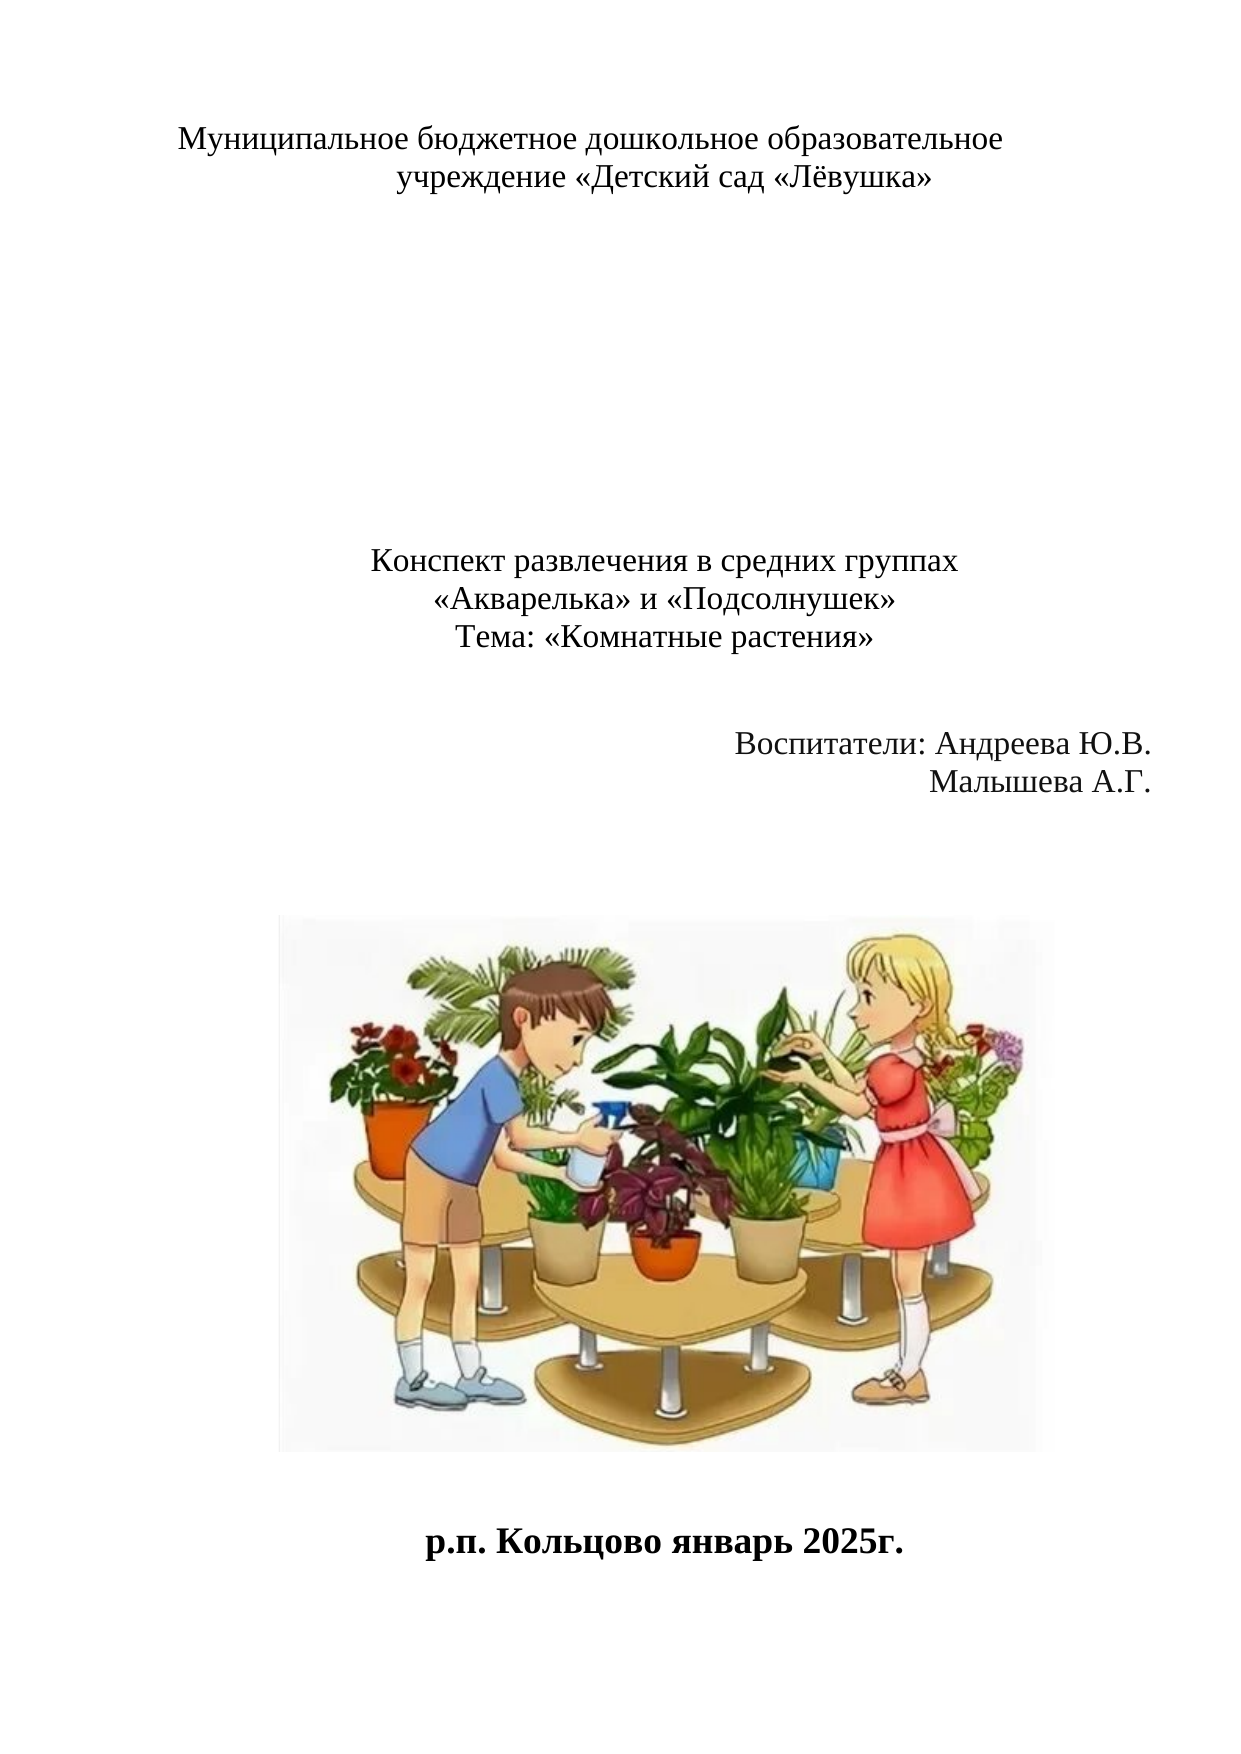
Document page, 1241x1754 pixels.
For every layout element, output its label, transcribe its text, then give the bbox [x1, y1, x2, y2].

text «Акварелька» и «Подсолнушек» [177, 578, 1152, 616]
text учреждение «Детский сад «Лёвушка» [177, 156, 1152, 195]
text Малышева А.Г. [177, 761, 1152, 800]
text Муниципальное бюджетное дошкольное образовательное [177, 118, 1152, 156]
text Конспект развлечения в средних группах [177, 540, 1152, 578]
picture [278, 915, 1057, 1452]
text Тема: «Комнатные растения» [177, 616, 1152, 655]
text р.п. Кольцово январь 2025г. [177, 1519, 1152, 1562]
text Воспитатели: Андреева Ю.В. [177, 723, 1152, 761]
